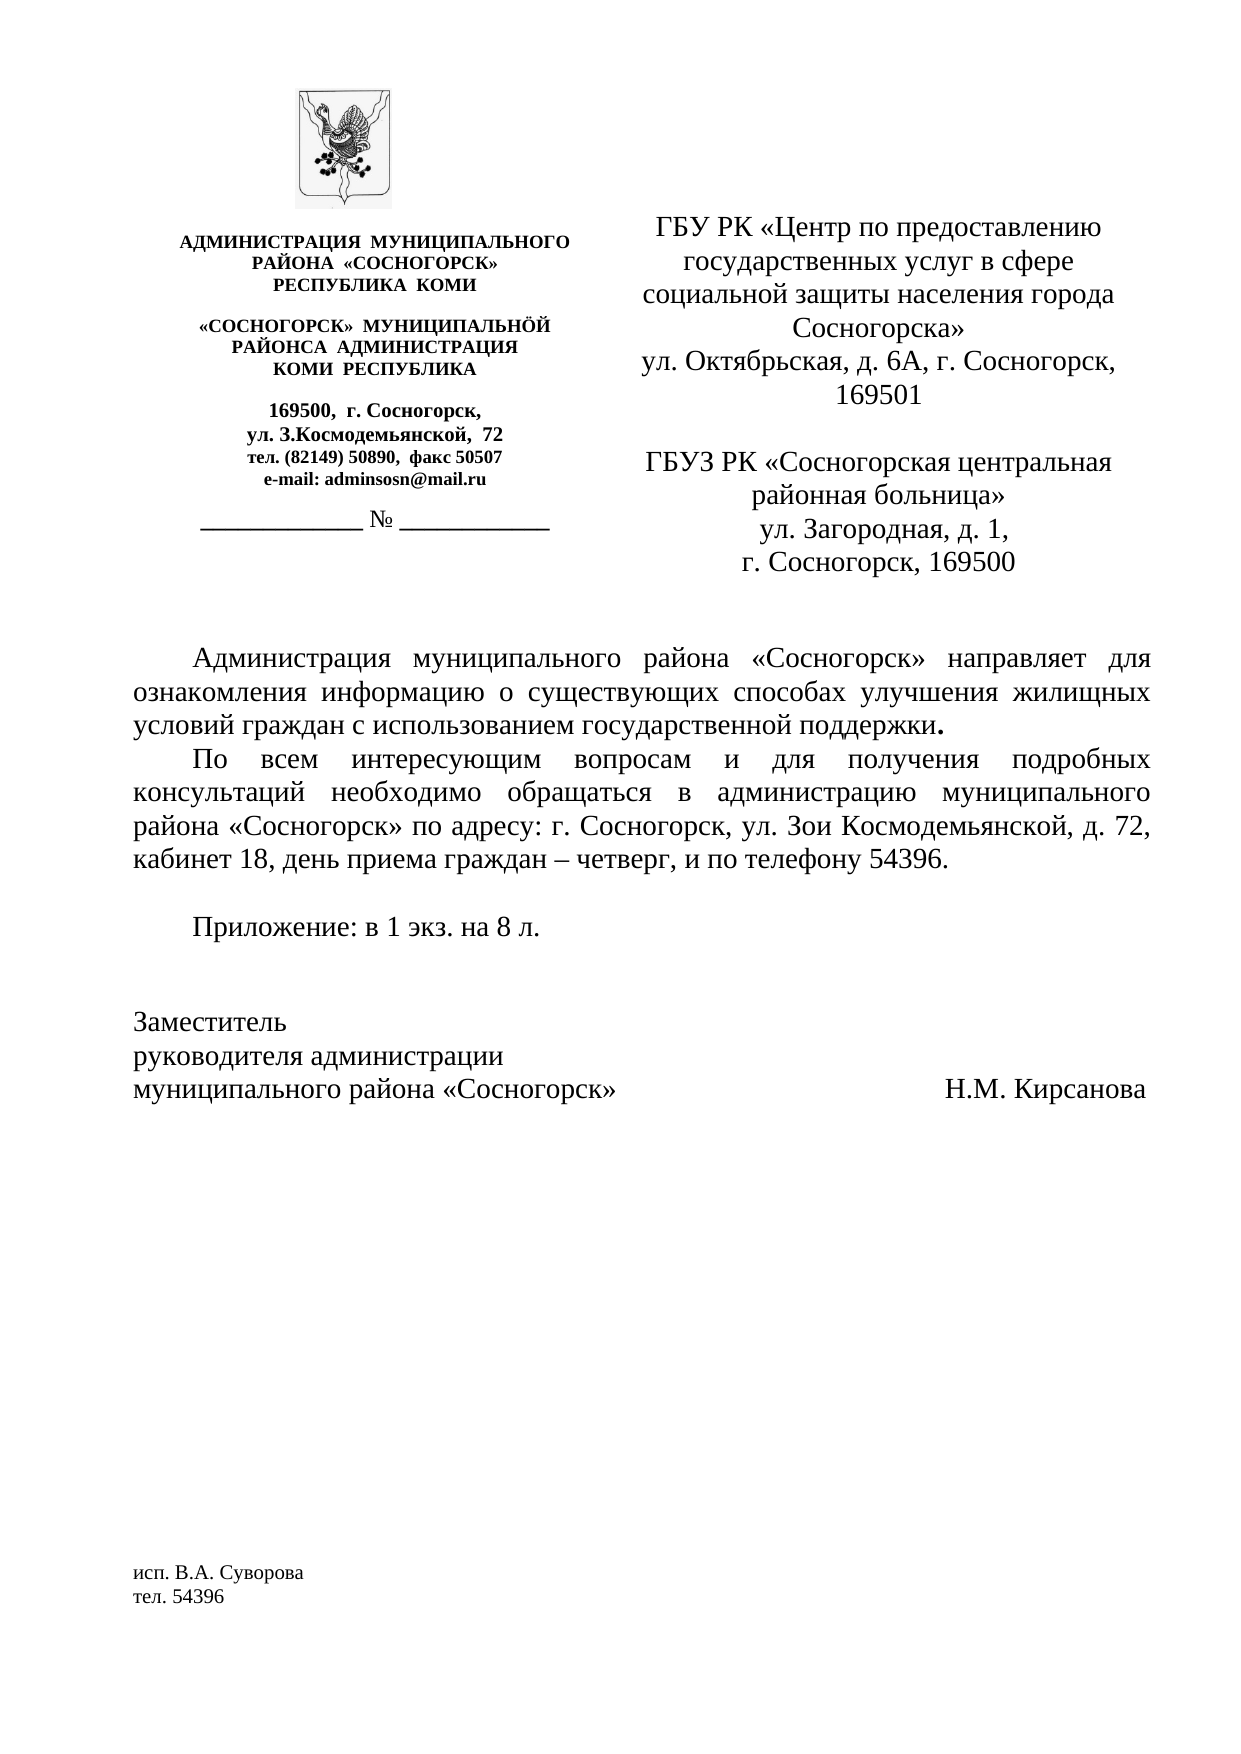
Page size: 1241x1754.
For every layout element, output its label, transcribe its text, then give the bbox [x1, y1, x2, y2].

text Администрация муниципального района «Сосногорск» направляет для ознакомления информацию о существующих способах улучшения жилищных условий граждан с использованием государственной поддержки. [133, 640, 1152, 741]
text По всем интересующим вопросам и для получения подробных консультаций необходимо обращаться в администрацию муниципального района «Сосногорск» по адресу: г. Сосногорск, ул. Зои Космодемьянской, д. 72, кабинет 18, день приема граждан – четверг, и по телефону 54396. [133, 741, 1152, 875]
table_header АДМИНИСТРАЦИЯ МУНИЦИПАЛЬНОГО РАЙОНА «СОСНОГОРСК» РЕСПУБЛИКА КОМИ «СОСНОГОРСК» МУНИЦИПАЛЬНÖЙ РАЙОНСА АДМИНИСТРАЦИЯ КОМИ РЕСПУБЛИКА 169500, г. Сосногорск, ул. З.Космодемьянской, 72 тел. (82149) 50890, факс 50507 e-mail: adminsosn@mail.ru _____________ № ____________ [133, 209, 617, 607]
text руководителя администрации [133, 1038, 1160, 1072]
text тел. 54396 [133, 1584, 1152, 1608]
picture [295, 88, 392, 209]
table_header ГБУ РК «Центр по предоставлению государственных услуг в сфере социальной защиты населения города Сосногорска» ул. Октябрьская, д. 6А, г. Сосногорск, 169501 ГБУЗ РК «Сосногорская центральная районная больница» ул. Загородная, д. 1, г. Сосногорск, 169500 [617, 209, 1152, 607]
text Приложение: в 1 экз. на 8 л. [133, 909, 1152, 942]
text муниципального района «Сосногорск» Н.М. Кирсанова [133, 1072, 1152, 1105]
text исп. В.А. Суворова [133, 1560, 1152, 1584]
text Заместитель [133, 1004, 1160, 1038]
